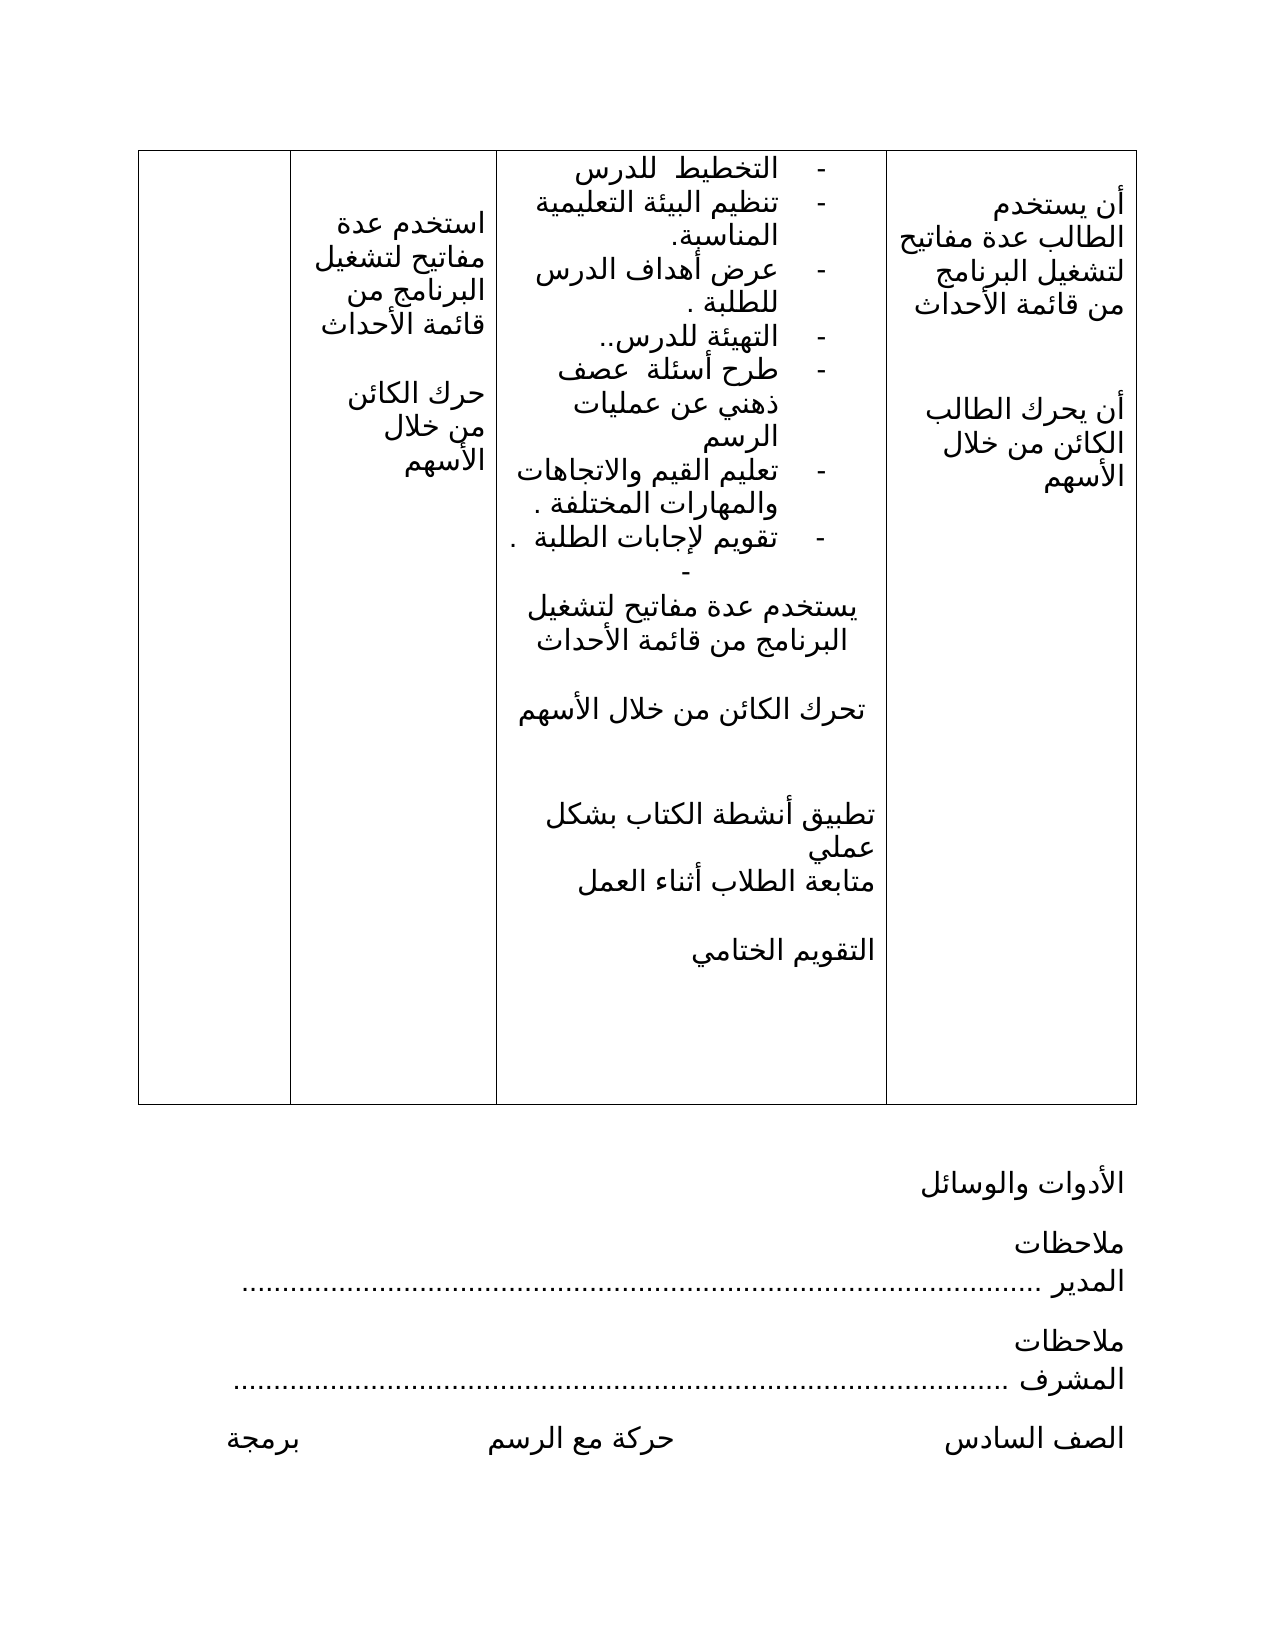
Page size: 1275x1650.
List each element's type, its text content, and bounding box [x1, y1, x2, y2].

text ملاحظات المشرف ................................................................................................ [150, 1324, 1125, 1396]
text ملاحظات المدير ................................................................................................... [150, 1226, 1125, 1298]
text الصف السادس حركة مع الرسم برمجة [150, 1422, 1125, 1455]
table_cell [139, 151, 290, 1103]
text الأدوات والوسائل [150, 1166, 1125, 1200]
table_cell التخطيط للدرس تنظيم البيئة التعليمية المناسبة. عرض أهداف الدرس للطلبة . التهيئة للدرس.. طرح أسئلة عصف ذهني عن عمليات الرسم تعليم القيم والاتجاهات والمهارات المختلفة . تقويم لإجابات الطلبة . يستخدم عدة مفاتيح لتشغيل البرنامج من قائمة الأحداث تحرك الكائن من خلال الأسهم تطبيق أنشطة الكتاب بشكل عملي متابعة الطلاب أثناء العمل التقويم الختامي [497, 151, 886, 1103]
table_cell استخدم عدة مفاتيح لتشغيل البرنامج من قائمة الأحداث حرك الكائن من خلال الأسهم [291, 151, 496, 1103]
table_cell أن يستخدم الطالب عدة مفاتيح لتشغيل البرنامج من قائمة الأحداث أن يحرك الطالب الكائن من خلال الأسهم [887, 151, 1136, 1103]
